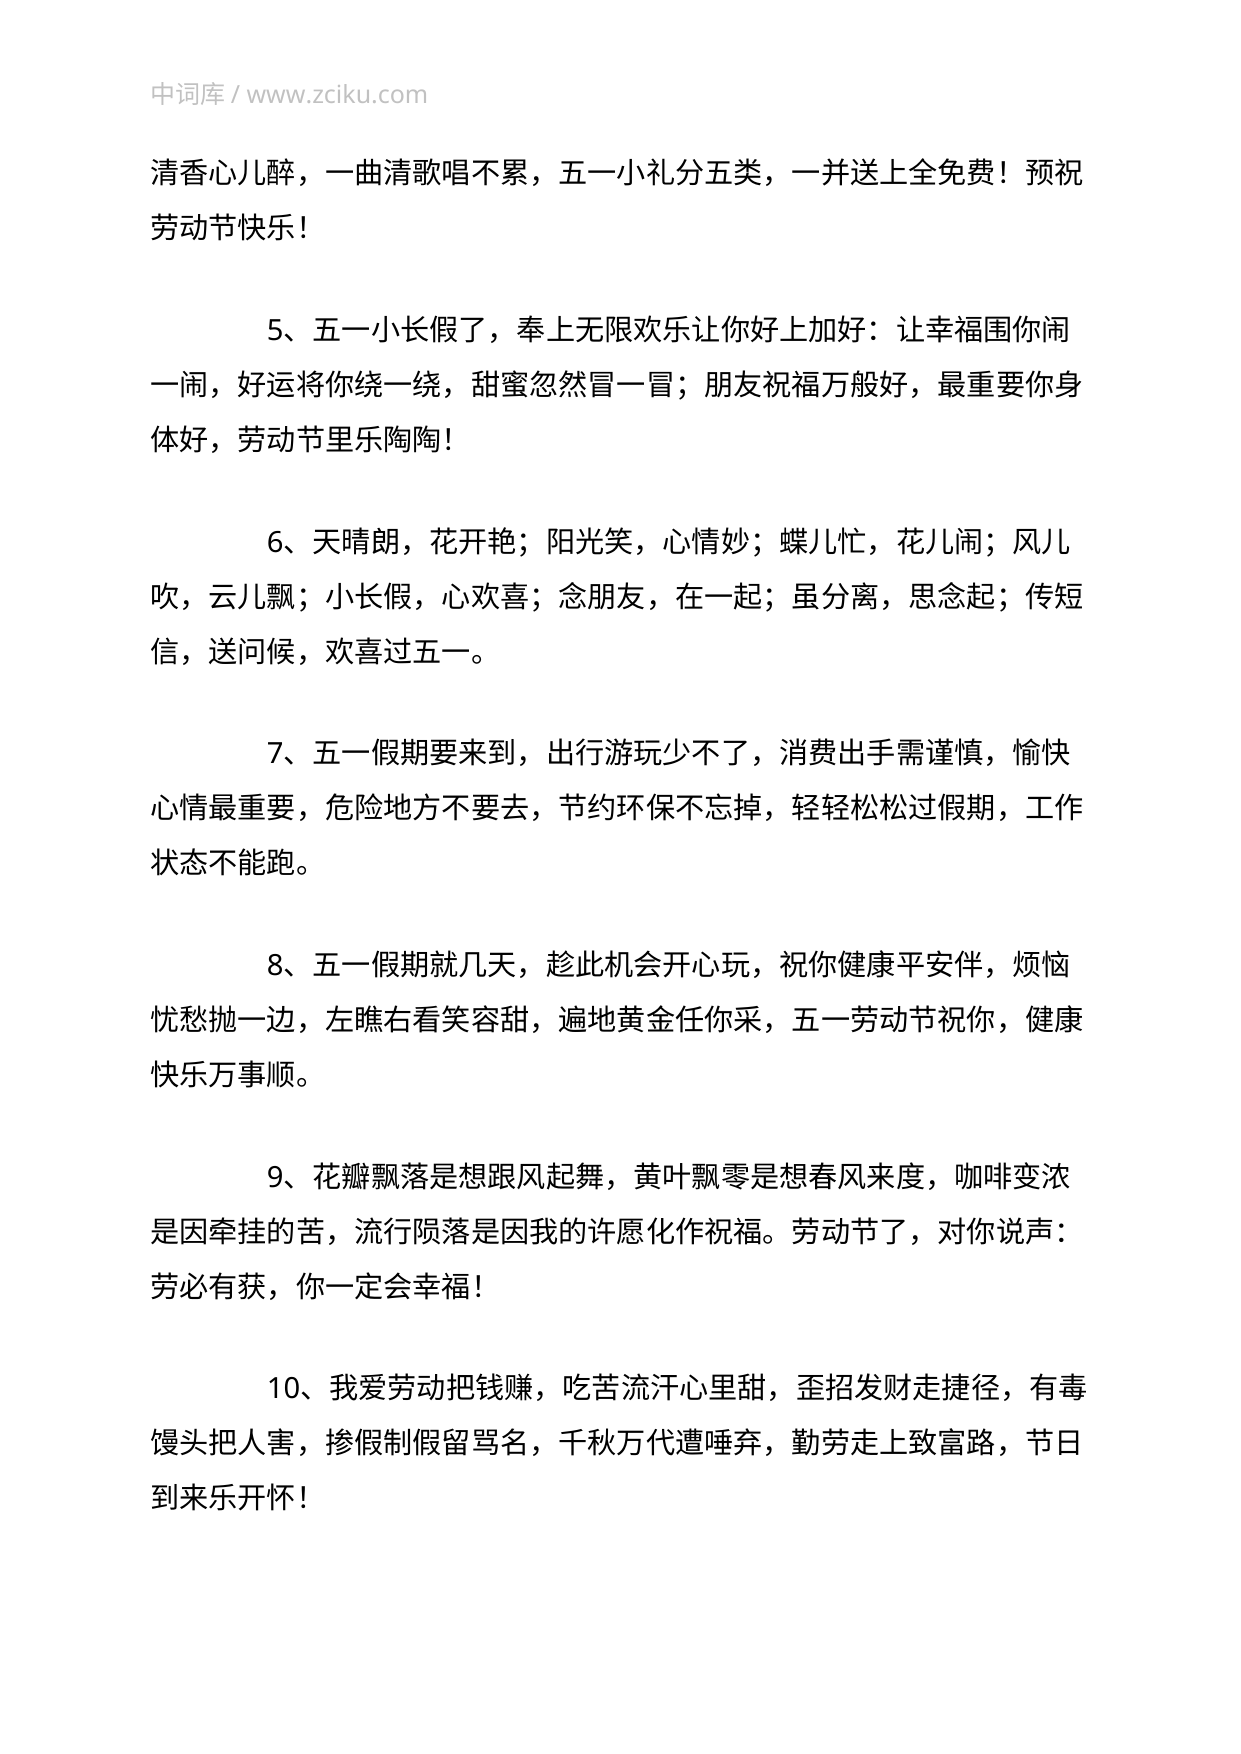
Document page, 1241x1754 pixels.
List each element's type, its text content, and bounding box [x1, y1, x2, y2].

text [150, 150, 1090, 247]
text 10、我爱劳动把钱赚，吃苦流汗心里甜，歪招发财走捷径，有毒馒头把人害，掺假制假留骂名，千秋万代遭唾弃，勤劳走上致富路，节日到来乐开怀！ [150, 1365, 1090, 1517]
text 5、五一小长假了，奉上无限欢乐让你好上加好：让幸福围你闹一闹，好运将你绕一绕，甜蜜忽然冒一冒；朋友祝福万般好，最重要你身体好，劳动节里乐陶陶！ [150, 307, 1090, 459]
text 7、五一假期要来到，出行游玩少不了，消费出手需谨慎，愉快心情最重要，危险地方不要去，节约环保不忘掉，轻轻松松过假期，工作状态不能跑。 [150, 730, 1090, 882]
text 8、五一假期就几天，趁此机会开心玩，祝你健康平安伴，烦恼忧愁抛一边，左瞧右看笑容甜，遍地黄金任你采，五一劳动节祝你，健康快乐万事顺。 [150, 942, 1090, 1094]
text 9、花瓣飘落是想跟风起舞，黄叶飘零是想春风来度，咖啡变浓是因牵挂的苦，流行陨落是因我的许愿化作祝福。劳动节了，对你说声：劳必有获，你一定会幸福！ [150, 1153, 1090, 1306]
text 6、天晴朗，花开艳；阳光笑，心情妙；蝶儿忙，花儿闹；风儿吹，云儿飘；小长假，心欢喜；念朋友，在一起；虽分离，思念起；传短信，送问候，欢喜过五一。 [150, 518, 1090, 671]
